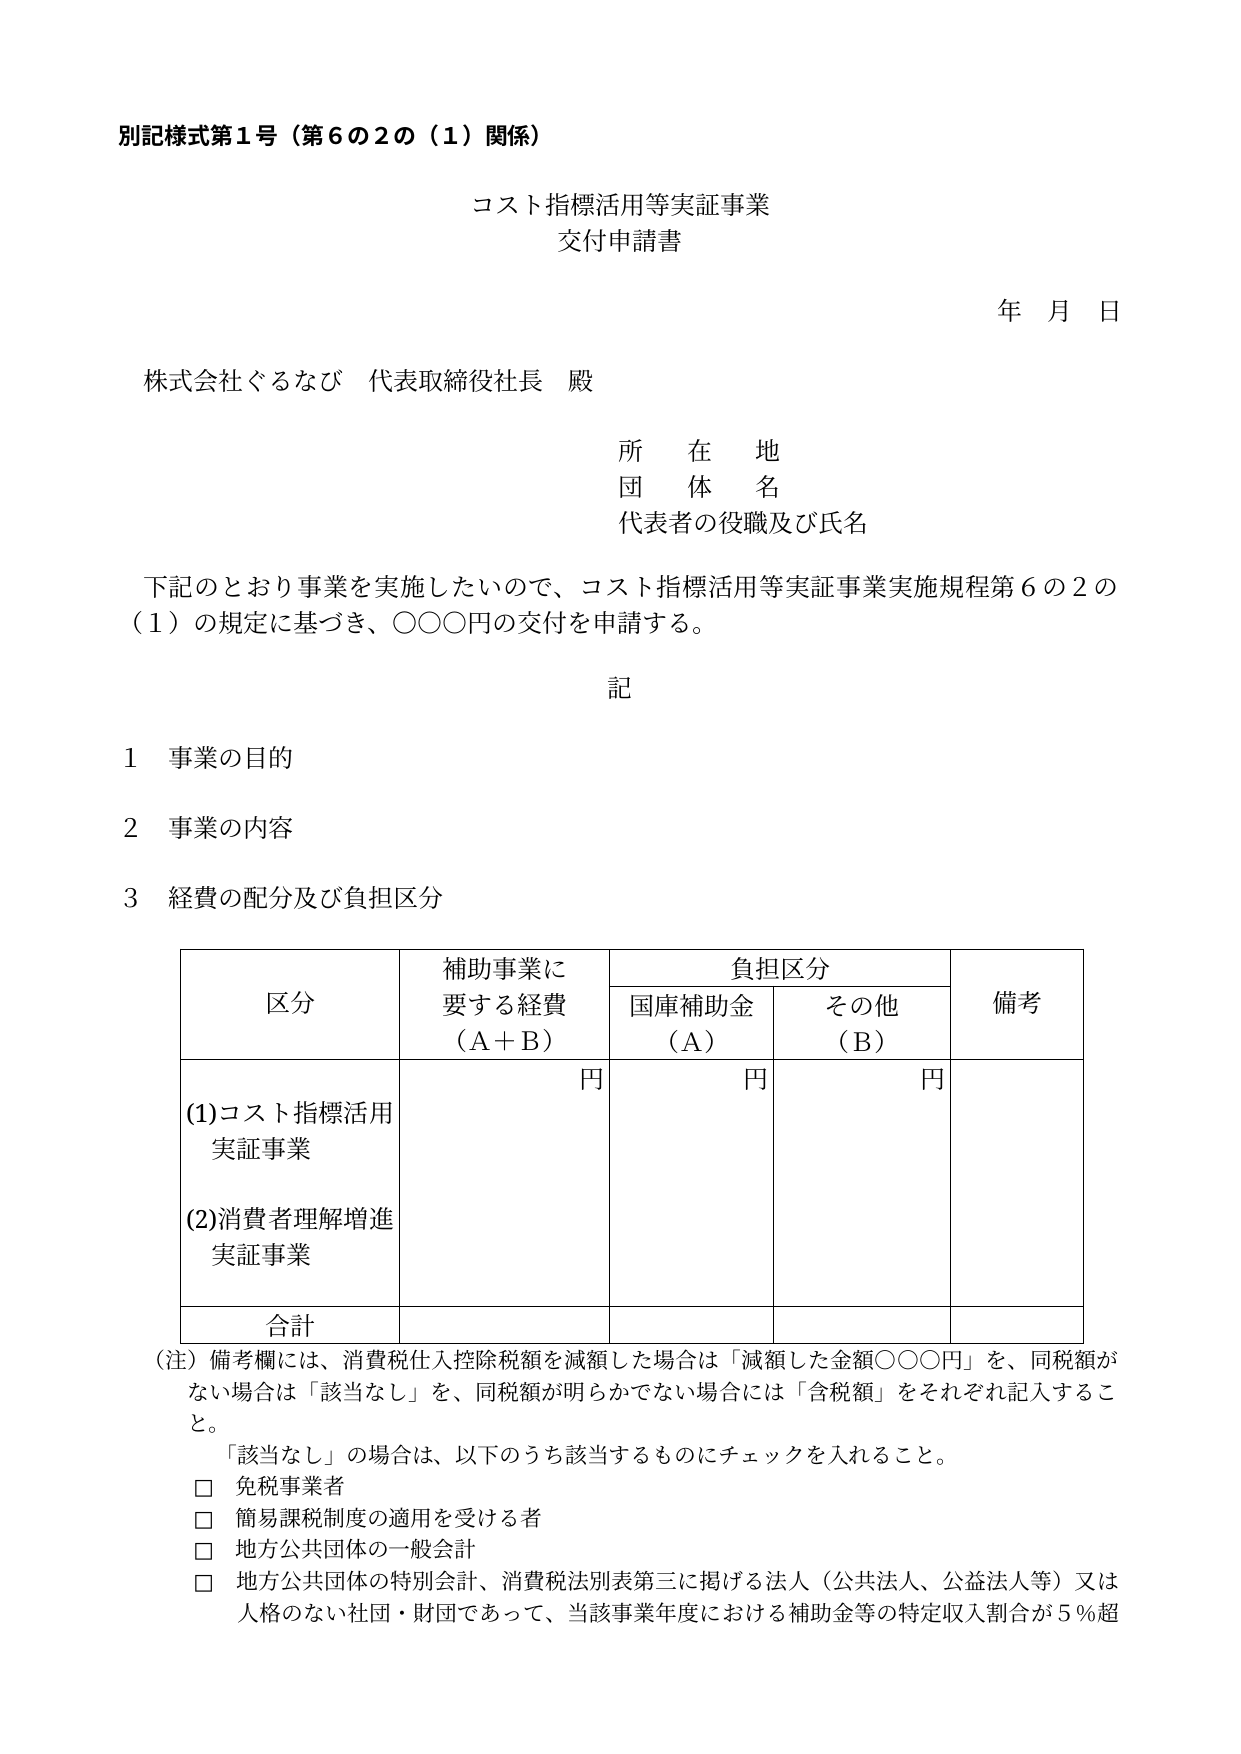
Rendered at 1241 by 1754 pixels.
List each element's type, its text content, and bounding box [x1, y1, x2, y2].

table_cell [951, 1307, 1083, 1343]
table_cell [951, 1060, 1083, 1306]
table_cell その他 （Ｂ） [774, 987, 950, 1058]
text 交付申請書 [118, 221, 1122, 257]
table_cell 円 [400, 1060, 609, 1306]
table_header 負担区分 [610, 950, 950, 986]
text ２ 事業の内容 [118, 808, 1122, 844]
text 団体名 [618, 467, 1048, 503]
text ３ 経費の配分及び負担区分 [118, 878, 1122, 914]
text 所在地 [618, 431, 1048, 467]
table_cell 円 [610, 1060, 773, 1306]
table_cell [610, 1307, 773, 1343]
table_cell [774, 1307, 950, 1343]
table_cell 合計 [181, 1307, 399, 1343]
text 「該当なし」の場合は、以下のうち該当するものにチェックを入れること。 [193, 1438, 1122, 1469]
text 代表者の役職及び氏名 [618, 503, 1048, 539]
table_cell [400, 1307, 609, 1343]
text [193, 1564, 1122, 1627]
table_header 備考 [951, 950, 1083, 1058]
text 下記のとおり事業を実施したいので、コスト指標活用等実証事業実施規程第６の２の（１）の規定に基づき、〇○○円の交付を申請する。 [118, 568, 1122, 640]
text 年 月 日 [118, 291, 1122, 327]
text □ 免税事業者 [193, 1469, 1122, 1501]
table_cell (1)コスト指標活用実証事業 (2)消費者理解増進実証事業 [181, 1060, 399, 1306]
text （注）備考欄には、消費税仕入控除税額を減額した場合は「減額した金額○○○円」を、同税額がない場合は「該当なし」を、同税額が明らかでない場合には「含税額」をそれぞれ記入すること。 [143, 1344, 1122, 1438]
text □ 簡易課税制度の適用を受ける者 [193, 1501, 1122, 1533]
text □ 地方公共団体の一般会計 [193, 1533, 1122, 1564]
text 別記様式第１号（第６の２の（１）関係） [118, 118, 1122, 151]
text 記 [118, 668, 1122, 704]
text １ 事業の目的 [118, 738, 1122, 774]
table_header 区分 [181, 950, 399, 1058]
table_header 補助事業に 要する経費 （Ａ＋Ｂ） [400, 950, 609, 1058]
table_cell 国庫補助金 （Ａ） [610, 987, 773, 1058]
text 株式会社ぐるなび 代表取締役社長 殿 [143, 361, 1122, 397]
text コスト指標活用等実証事業 [118, 185, 1122, 221]
table_cell 円 [774, 1060, 950, 1306]
